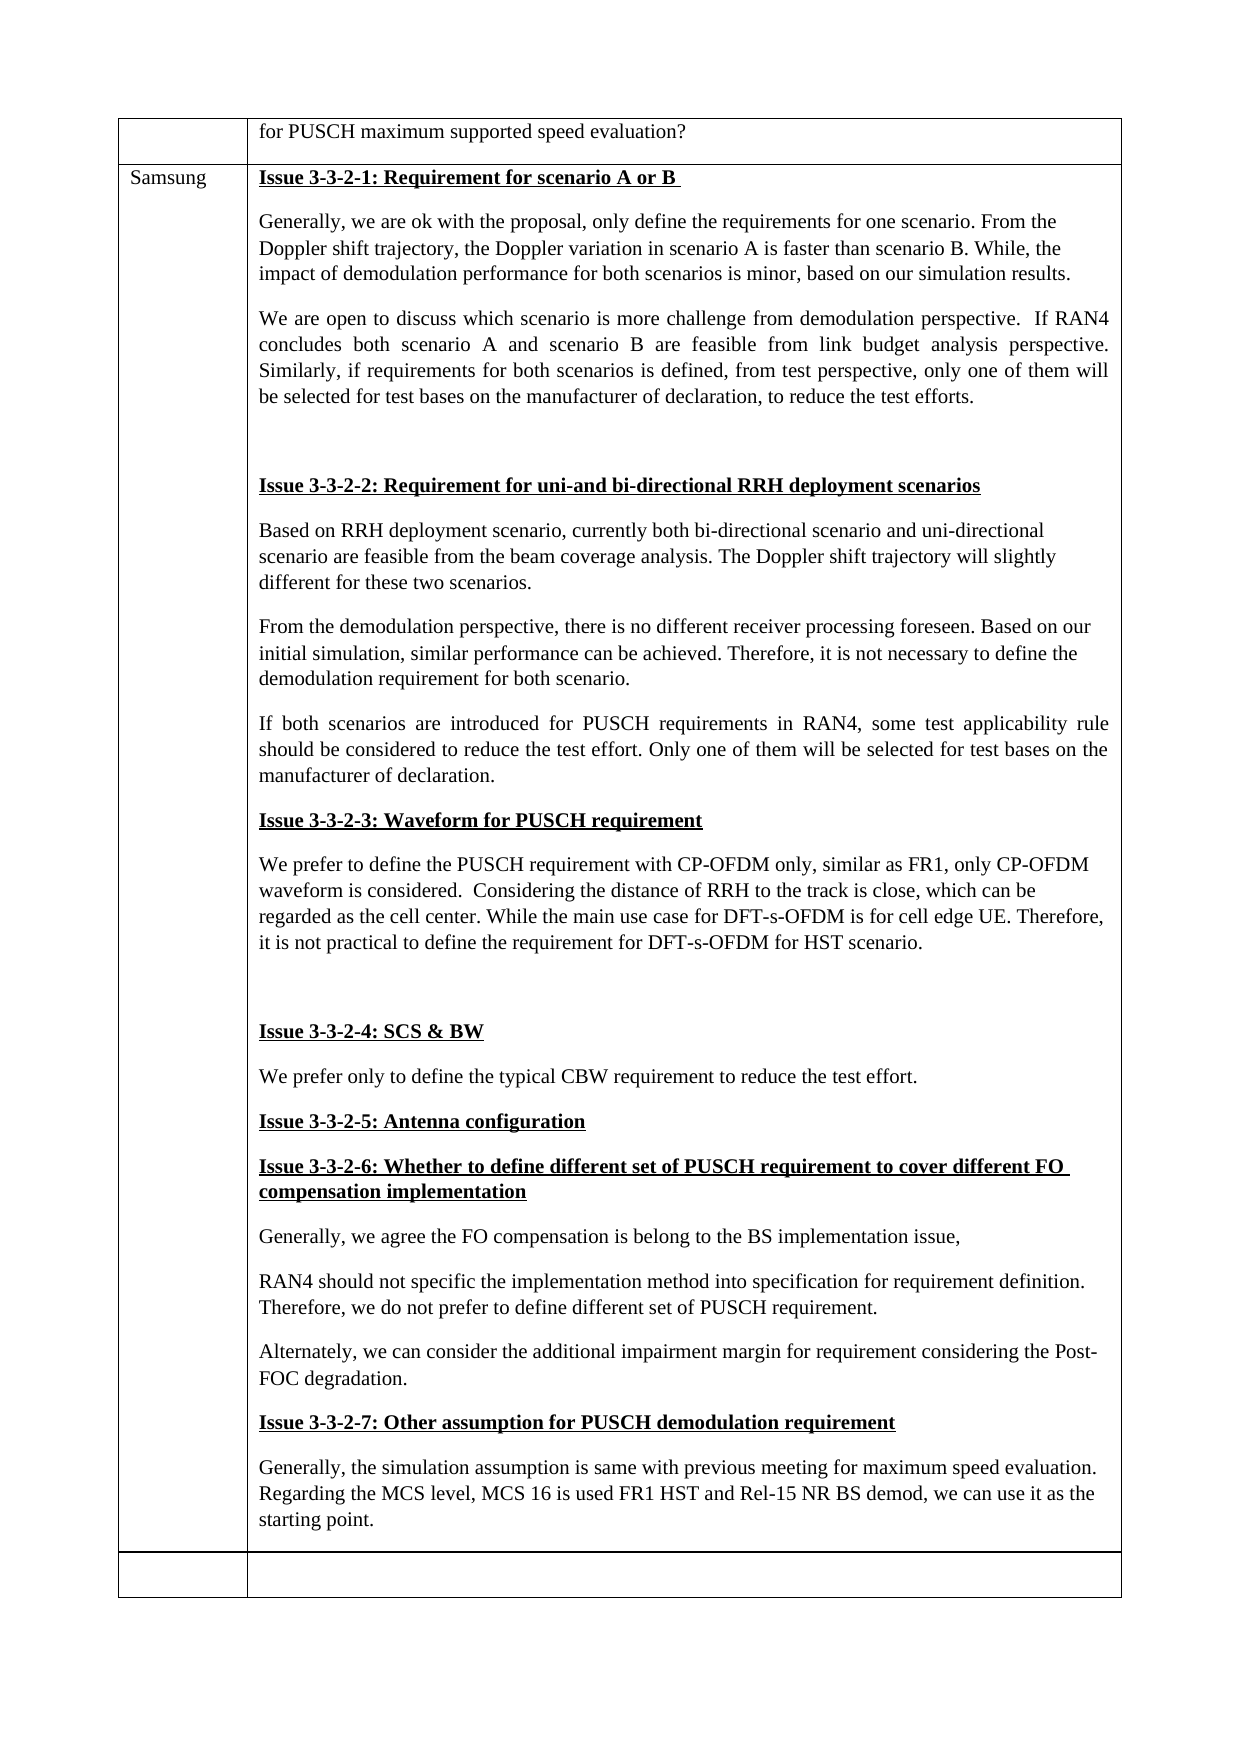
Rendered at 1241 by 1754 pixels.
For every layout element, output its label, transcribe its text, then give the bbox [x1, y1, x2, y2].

table_cell Issue 3-3-2-1: Requirement for scenario A or B Generally, we are ok with the proposal, only define the requirements for one scenario. From the Doppler shift trajectory, the Doppler variation in scenario A is faster than scenario B. While, the impact of demodulation performance for both scenarios is minor, based on our simulation results. We are open to discuss which scenario is more challenge from demodulation perspective. If RAN4 concludes both scenario A and scenario B are feasible from link budget analysis perspective. Similarly, if requirements for both scenarios is defined, from test perspective, only one of them will be selected for test bases on the manufacturer of declaration, to reduce the test efforts. Issue 3-3-2-2: Requirement for uni-and bi-directional RRH deployment scenarios Based on RRH deployment scenario, currently both bi-directional scenario and uni-directional scenario are feasible from the beam coverage analysis. The Doppler shift trajectory will slightly different for these two scenarios. From the demodulation perspective, there is no different receiver processing foreseen. Based on our initial simulation, similar performance can be achieved. Therefore, it is not necessary to define the demodulation requirement for both scenario. If both scenarios are introduced for PUSCH requirements in RAN4, some test applicability rule should be considered to reduce the test effort. Only one of them will be selected for test bases on the manufacturer of declaration. Issue 3-3-2-3: Waveform for PUSCH requirement We prefer to define the PUSCH requirement with CP-OFDM only, similar as FR1, only CP-OFDM waveform is considered. Considering the distance of RRH to the track is close, which can be regarded as the cell center. While the main use case for DFT-s-OFDM is for cell edge UE. Therefore, it is not practical to define the requirement for DFT-s-OFDM for HST scenario. Issue 3-3-2-4: SCS & BW We prefer only to define the typical CBW requirement to reduce the test effort. Issue 3-3-2-5: Antenna configuration Issue 3-3-2-6: Whether to define different set of PUSCH requirement to cover different FO compensation implementation Generally, we agree the FO compensation is belong to the BS implementation issue, RAN4 should not specific the implementation method into specification for requirement definition. Therefore, we do not prefer to define different set of PUSCH requirement. Alternately, we can consider the additional impairment margin for requirement considering the Post-FOC degradation. Issue 3-3-2-7: Other assumption for PUSCH demodulation requirement Generally, the simulation assumption is same with previous meeting for maximum speed evaluation. Regarding the MCS level, MCS 16 is used FR1 HST and Rel-15 NR BS demod, we can use it as the starting point. [248, 165, 1121, 1551]
table_cell [119, 1553, 247, 1597]
table_cell Samsung [119, 165, 247, 1551]
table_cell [248, 119, 1121, 164]
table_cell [119, 119, 247, 164]
table_cell [248, 1553, 1121, 1597]
